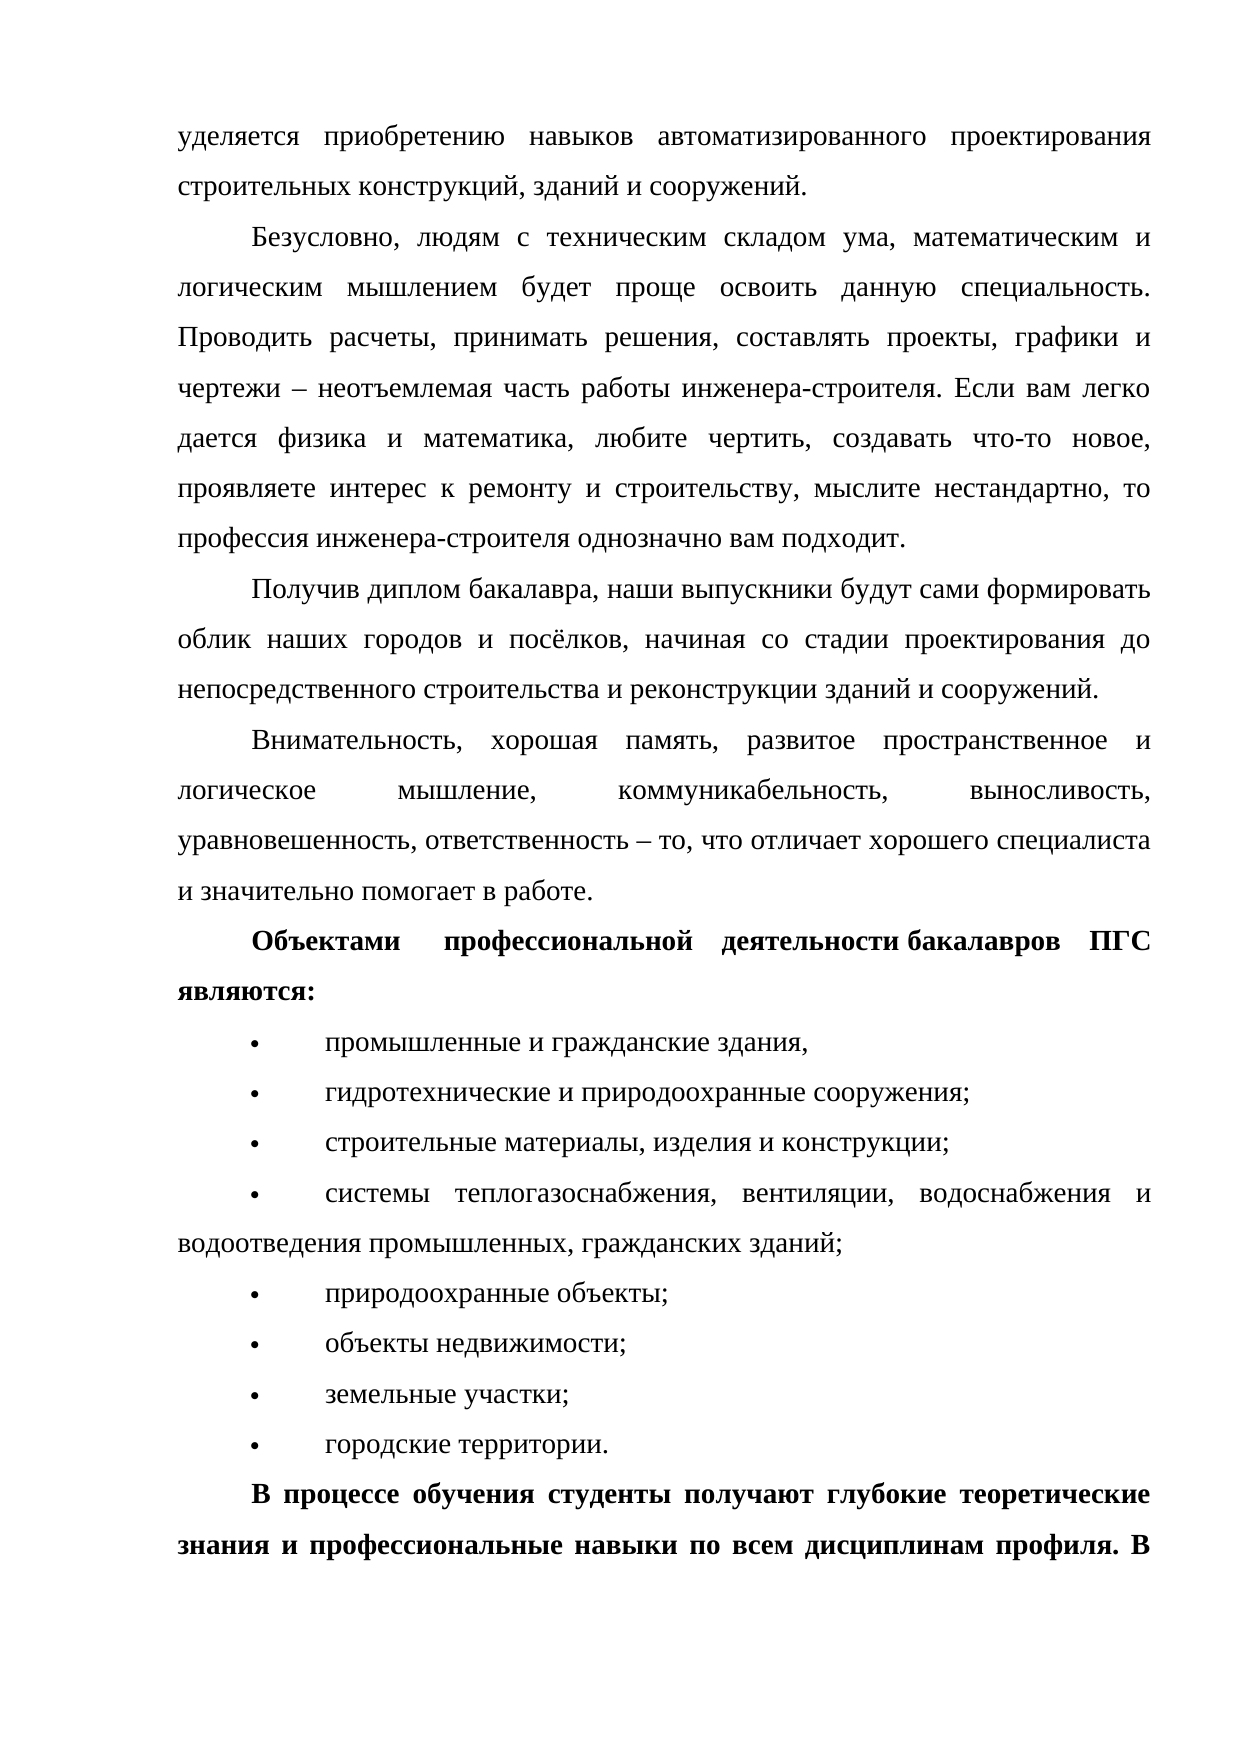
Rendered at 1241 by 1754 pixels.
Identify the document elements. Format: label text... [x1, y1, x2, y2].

list промышленные и гражданские здания, [177, 1024, 1152, 1057]
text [177, 118, 1152, 202]
text Безусловно, людям с техническим складом ума, математическим и логическим мышлением будет проще освоить данную специальность. Проводить расчеты, принимать решения, составлять проекты, графики и чертежи – неотъемлемая часть работы инженера-строителя. Если вам легко дается физика и математика, любите чертить, создавать что-то новое, проявляете интерес к ремонту и строительству, мыслите нестандартно, то профессия инженера-строителя однозначно вам подходит. [177, 219, 1152, 554]
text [177, 1477, 1152, 1560]
list земельные участки; [177, 1376, 1152, 1409]
text Объектами профессиональной деятельности бакалавров ПГС являются: [177, 923, 1152, 1007]
list системы теплогазоснабжения, вентиляции, водоснабжения и водоотведения промышленных, гражданских зданий; [177, 1175, 1152, 1258]
list гидротехнические и природоохранные сооружения; [177, 1074, 1152, 1108]
list строительные материалы, изделия и конструкции; [177, 1124, 1152, 1158]
text Внимательность, хорошая память, развитое пространственное и логическое мышление, коммуникабельность, выносливость, уравновешенность, ответственность – то, что отличает хорошего специалиста и значительно помогает в работе. [177, 722, 1152, 906]
list городские территории. [177, 1426, 1152, 1460]
text Получив диплом бакалавра, наши выпускники будут сами формировать облик наших городов и посёлков, начиная со стадии проектирования до непосредственного строительства и реконструкции зданий и сооружений. [177, 571, 1152, 705]
list объекты недвижимости; [177, 1326, 1152, 1359]
list природоохранные объекты; [177, 1275, 1152, 1309]
